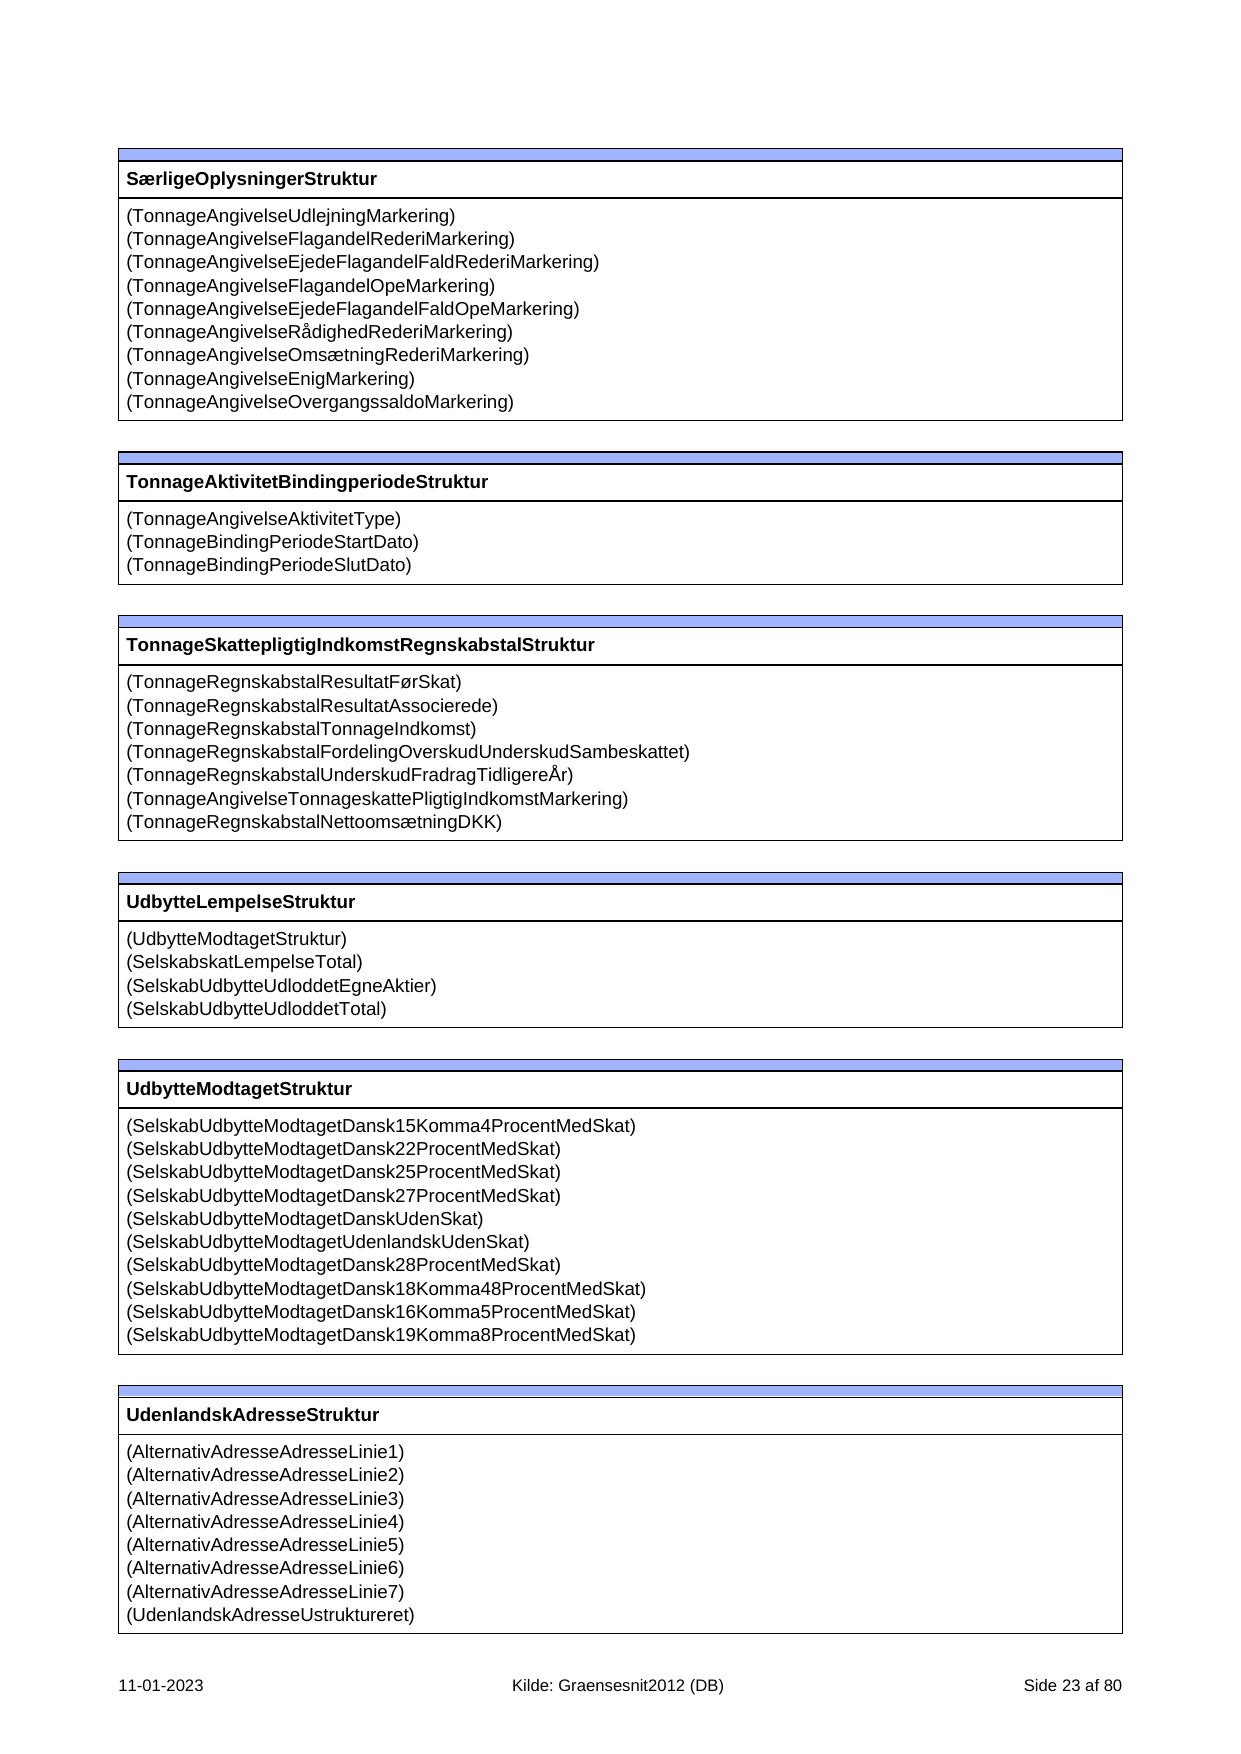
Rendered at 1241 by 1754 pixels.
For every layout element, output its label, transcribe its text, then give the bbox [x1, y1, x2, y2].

table_cell TonnageSkattepligtigIndkomstRegnskabstalStruktur [119, 628, 1122, 664]
table_header [119, 873, 1122, 883]
table_cell TonnageAktivitetBindingperiodeStruktur [119, 465, 1122, 500]
table_cell (TonnageAngivelseAktivitetType) (TonnageBindingPeriodeStartDato) (TonnageBindingPeriodeSlutDato) [119, 502, 1122, 584]
table_cell UdbytteLempelseStruktur [119, 885, 1122, 920]
table_cell SærligeOplysningerStruktur [119, 162, 1122, 197]
table_cell UdbytteModtagetStruktur [119, 1072, 1122, 1107]
table_header [119, 1386, 1122, 1396]
table_cell (AlternativAdresseAdresseLinie1) (AlternativAdresseAdresseLinie2) (AlternativAdresseAdresseLinie3) (AlternativAdresseAdresseLinie4) (AlternativAdresseAdresseLinie5) (AlternativAdresseAdresseLinie6) (AlternativAdresseAdresseLinie7) (UdenlandskAdresseUstruktureret) [119, 1435, 1122, 1633]
table_cell (TonnageAngivelseUdlejningMarkering) (TonnageAngivelseFlagandelRederiMarkering) (TonnageAngivelseEjedeFlagandelFaldRederiMarkering) (TonnageAngivelseFlagandelOpeMarkering) (TonnageAngivelseEjedeFlagandelFaldOpeMarkering) (TonnageAngivelseRådighedRederiMarkering) (TonnageAngivelseOmsætningRederiMarkering) (TonnageAngivelseEnigMarkering) (TonnageAngivelseOvergangssaldoMarkering) [119, 199, 1122, 420]
table_cell (UdbytteModtagetStruktur) (SelskabskatLempelseTotal) (SelskabUdbytteUdloddetEgneAktier) (SelskabUdbytteUdloddetTotal) [119, 922, 1122, 1027]
table_header [119, 149, 1122, 160]
table_header [119, 453, 1122, 463]
table_cell (TonnageRegnskabstalResultatFørSkat) (TonnageRegnskabstalResultatAssocierede) (TonnageRegnskabstalTonnageIndkomst) (TonnageRegnskabstalFordelingOverskudUnderskudSambeskattet) (TonnageRegnskabstalUnderskudFradragTidligereÅr) (TonnageAngivelseTonnageskattePligtigIndkomstMarkering) (TonnageRegnskabstalNettoomsætningDKK) [119, 666, 1122, 840]
table_header [119, 616, 1122, 627]
table_header [119, 1060, 1122, 1070]
table_cell (SelskabUdbytteModtagetDansk15Komma4ProcentMedSkat) (SelskabUdbytteModtagetDansk22ProcentMedSkat) (SelskabUdbytteModtagetDansk25ProcentMedSkat) (SelskabUdbytteModtagetDansk27ProcentMedSkat) (SelskabUdbytteModtagetDanskUdenSkat) (SelskabUdbytteModtagetUdenlandskUdenSkat) (SelskabUdbytteModtagetDansk28ProcentMedSkat) (SelskabUdbytteModtagetDansk18Komma48ProcentMedSkat) (SelskabUdbytteModtagetDansk16Komma5ProcentMedSkat) (SelskabUdbytteModtagetDansk19Komma8ProcentMedSkat) [119, 1109, 1122, 1353]
table_cell UdenlandskAdresseStruktur [119, 1398, 1122, 1433]
